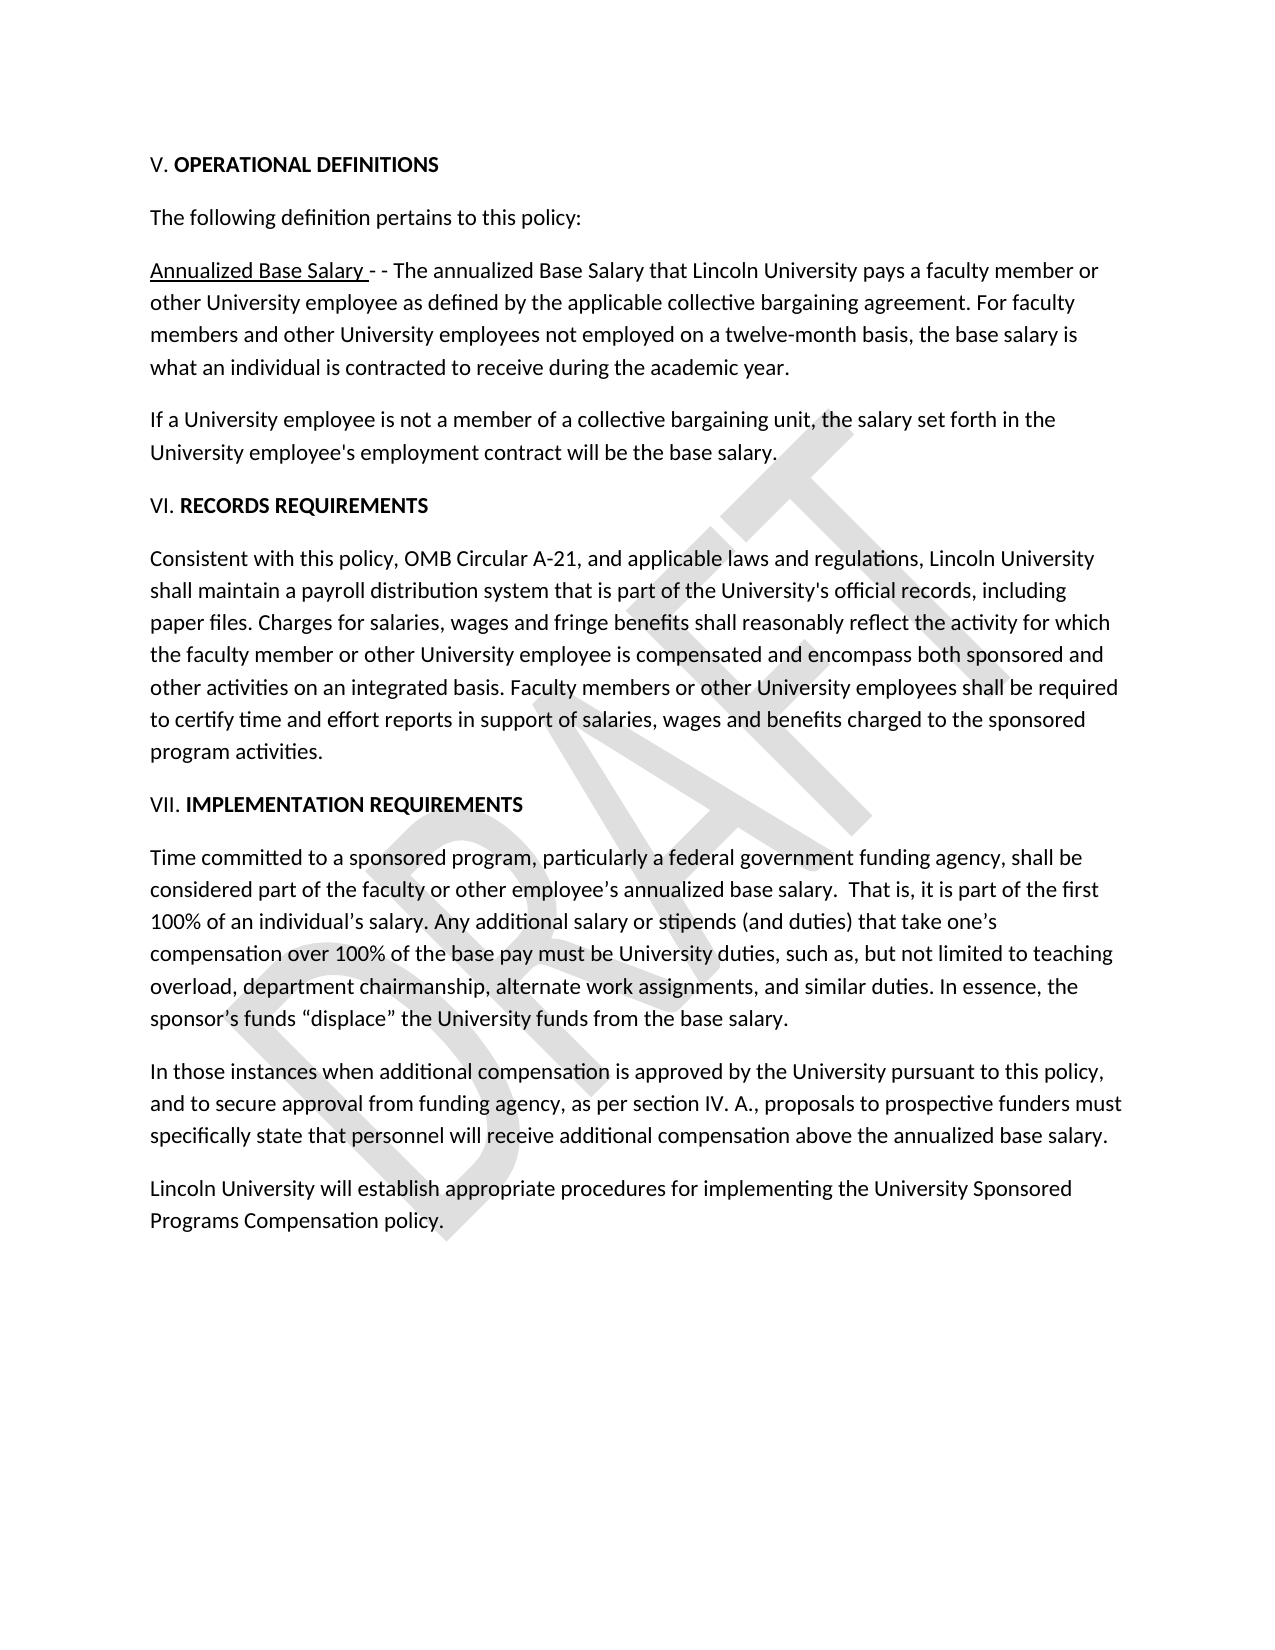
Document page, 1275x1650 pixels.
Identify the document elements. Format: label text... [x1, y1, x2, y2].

text Annualized Base Salary - - The annualized Base Salary that Lincoln University pays a faculty member or other University employee as defined by the applicable collective bargaining agreement. For faculty members and other University employees not employed on a twelve-month basis, the base salary is what an individual is contracted to receive during the academic year. [150, 256, 1125, 381]
text Consistent with this policy, OMB Circular A-21, and applicable laws and regulations, Lincoln University shall maintain a payroll distribution system that is part of the University's official records, including paper files. Charges for salaries, wages and fringe benefits shall reasonably reflect the activity for which the faculty member or other University employee is compensated and encompass both sponsored and other activities on an integrated basis. Faculty members or other University employees shall be required to certify time and effort reports in support of salaries, wages and benefits charged to the sponsored program activities. [150, 544, 1125, 765]
text VI. RECORDS REQUIREMENTS [150, 491, 1125, 519]
text The following definition pertains to this policy: [150, 203, 1125, 231]
text Lincoln University will establish appropriate procedures for implementing the University Sponsored Programs Compensation policy. [150, 1174, 1125, 1234]
text In those instances when additional compensation is approved by the University pursuant to this policy, and to secure approval from funding agency, as per section IV. A., proposals to prospective funders must specifically state that personnel will receive additional compensation above the annualized base salary. [150, 1057, 1125, 1149]
text Time committed to a sponsored program, particularly a federal government funding agency, shall be considered part of the faculty or other employee’s annualized base salary. That is, it is part of the first 100% of an individual’s salary. Any additional salary or stipends (and duties) that take one’s compensation over 100% of the base pay must be University duties, such as, but not limited to teaching overload, department chairmanship, alternate work assignments, and similar duties. In essence, the sponsor’s funds “displace” the University funds from the base salary. [150, 843, 1125, 1032]
text VII. IMPLEMENTATION REQUIREMENTS [150, 790, 1125, 818]
text V. OPERATIONAL DEFINITIONS [150, 150, 1125, 178]
text If a University employee is not a member of a collective bargaining unit, the salary set forth in the University employee's employment contract will be the base salary. [150, 406, 1125, 466]
